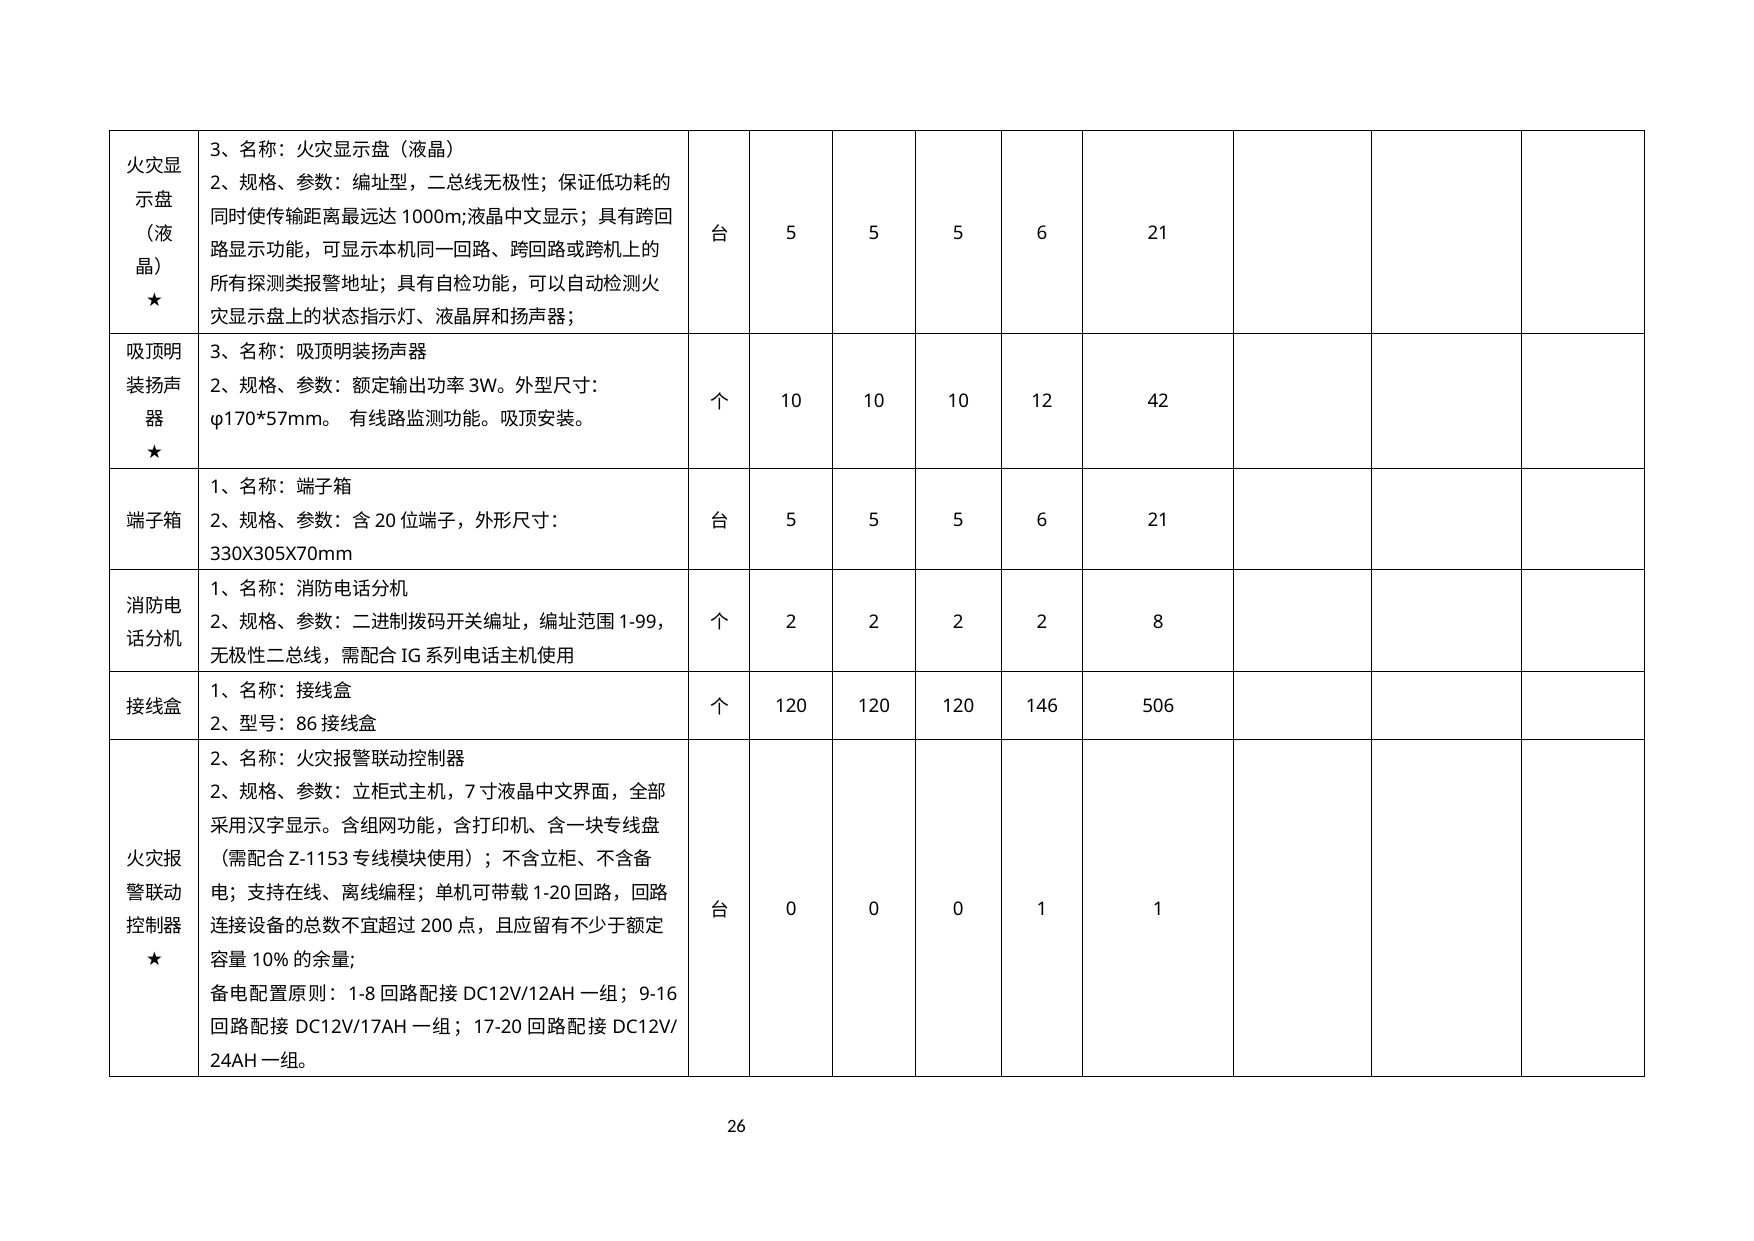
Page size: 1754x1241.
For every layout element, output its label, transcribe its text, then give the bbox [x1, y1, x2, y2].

table_cell 个 [689, 672, 749, 739]
table_cell [1234, 570, 1371, 671]
table_cell 台 [689, 740, 749, 1076]
table_cell [1372, 469, 1521, 569]
table_cell 台 [689, 469, 749, 569]
table_cell 6 [1002, 131, 1082, 332]
table_cell 1、名称：接线盒 2、型号：86接线盒 [199, 672, 688, 739]
table_cell 1 [1083, 740, 1233, 1076]
table_cell 吸顶明装扬声器 ★ [110, 334, 198, 468]
table_cell 2 [833, 570, 915, 671]
table_cell 2 [916, 570, 1001, 671]
table_cell 5 [833, 469, 915, 569]
table_cell 21 [1083, 131, 1233, 332]
table_cell [1522, 469, 1644, 569]
table_cell 1 [1002, 740, 1082, 1076]
table_cell 10 [916, 334, 1001, 468]
table_cell [1372, 334, 1521, 468]
table_cell 21 [1083, 469, 1233, 569]
table_cell 名称：吸顶明装扬声器 2、规格、参数：额定输出功率 3W。外型尺寸：φ170*57mm。 有线路监测功能。吸顶安装。 [199, 334, 688, 468]
table_cell 端子箱 [110, 469, 198, 569]
table_cell 506 [1083, 672, 1233, 739]
table_cell 0 [750, 740, 832, 1076]
table_cell 5 [750, 469, 832, 569]
table_cell 名称：火灾报警联动控制器 2、规格、参数：立柜式主机，7寸液晶中文界面，全部采用汉字显⽰。含组网功能，含打印机、含一块专线盘（需配合Z-1153专线模块使用）；不含立柜、不含备电；支持在线、离线编程；单机可带载1-20回路，回路连接设备的总数不宜超过 200 点，且应留有不少于额定容量 10% 的余量; 备电配置原则：1-8回路配接DC12V/12AH一组；9-16回路配接DC12V/17AH一组；17-20回路配接DC12V/24AH一组。 [199, 740, 688, 1076]
table_cell 台 [689, 131, 749, 332]
table_cell 火灾显示盘（液晶） ★ [110, 131, 198, 332]
table_cell 10 [833, 334, 915, 468]
table_cell [1522, 570, 1644, 671]
table_cell 120 [750, 672, 832, 739]
table_cell 12 [1002, 334, 1082, 468]
table_cell 2 [1002, 570, 1082, 671]
table_cell [1522, 672, 1644, 739]
table_cell 火灾报警联动控制器 ★ [110, 740, 198, 1076]
table_cell 1、名称：端子箱 2、规格、参数：含20位端子，外形尺寸：330X305X70mm [199, 469, 688, 569]
table_cell 个 [689, 570, 749, 671]
table_cell [1372, 131, 1521, 332]
table_cell 120 [833, 672, 915, 739]
table_cell 42 [1083, 334, 1233, 468]
table_cell 6 [1002, 469, 1082, 569]
table_cell 8 [1083, 570, 1233, 671]
table_cell 5 [916, 131, 1001, 332]
table_cell 1、名称：消防电话分机 2、规格、参数：二进制拨码开关编址，编址范围1-99，无极性二总线，需配合IG系列电话主机使用 [199, 570, 688, 671]
table_cell [1522, 334, 1644, 468]
table_cell [1522, 131, 1644, 332]
table_cell 146 [1002, 672, 1082, 739]
table_cell [1234, 740, 1371, 1076]
table_cell [1372, 672, 1521, 739]
table_cell 2 [750, 570, 832, 671]
table_cell [1372, 570, 1521, 671]
table_cell 0 [833, 740, 915, 1076]
table_cell [1372, 740, 1521, 1076]
table_cell 个 [689, 334, 749, 468]
table_cell 5 [916, 469, 1001, 569]
table_cell [1234, 334, 1371, 468]
table_cell [1234, 469, 1371, 569]
table_cell [1234, 131, 1371, 332]
table_cell [1522, 740, 1644, 1076]
table_cell 120 [916, 672, 1001, 739]
table_cell [1234, 672, 1371, 739]
table_cell 名称：火灾显示盘（液晶） 2、规格、参数：编址型，二总线无极性；保证低功耗的同时使传输距离最远达1000m;液晶中文显示；具有跨回路显示功能，可显示本机同一回路、跨回路或跨机上的所有探测类报警地址；具有自检功能，可以自动检测火灾显示盘上的状态指示灯、液晶屏和扬声器； [199, 131, 688, 332]
table_cell 5 [833, 131, 915, 332]
table_cell 10 [750, 334, 832, 468]
table_cell 0 [916, 740, 1001, 1076]
table_cell 消防电话分机 [110, 570, 198, 671]
table_cell 5 [750, 131, 832, 332]
table_cell 接线盒 [110, 672, 198, 739]
